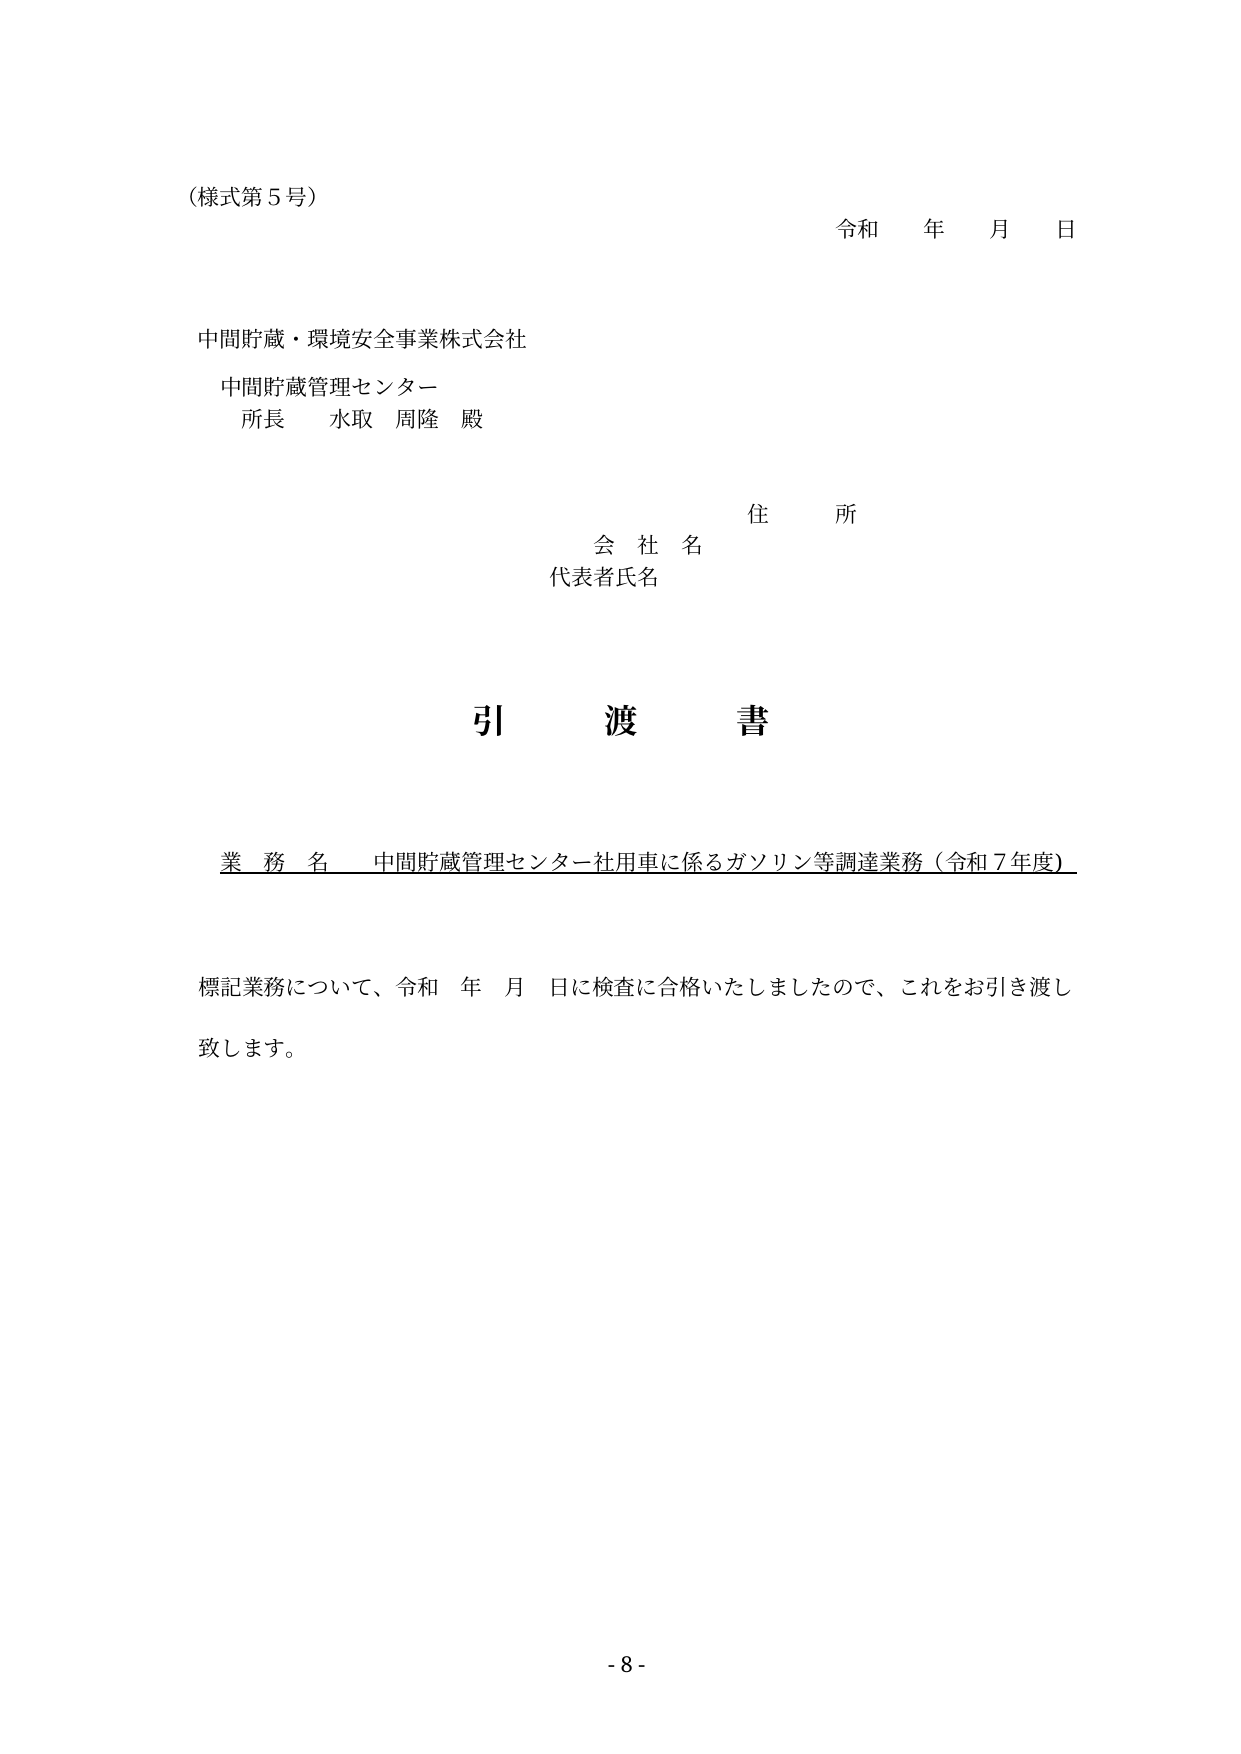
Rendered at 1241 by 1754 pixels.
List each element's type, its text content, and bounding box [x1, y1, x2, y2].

text 住 所 [176, 497, 1077, 529]
text 業 務 名 中間貯蔵管理センター社用車に係るガソリン等調達業務（令和７年度) [176, 845, 1077, 877]
text 中間貯蔵管理センター [176, 370, 1077, 402]
text （様式第５号） [176, 180, 1077, 212]
text 代表者氏名 [176, 560, 1077, 592]
text 標記業務について、令和 年 月 日に検査に合格いたしましたので、これをお引き渡し [198, 940, 1077, 1002]
text 会 社 名 [176, 529, 1077, 560]
text 引 渡 書 [176, 687, 1077, 750]
text 所長 水取 周隆 殿 [176, 402, 1077, 434]
text 致します。 [198, 1002, 1077, 1063]
text 令和 年 月 日 [176, 212, 1077, 244]
text 中間貯蔵・環境安全事業株式会社 [176, 307, 1077, 370]
